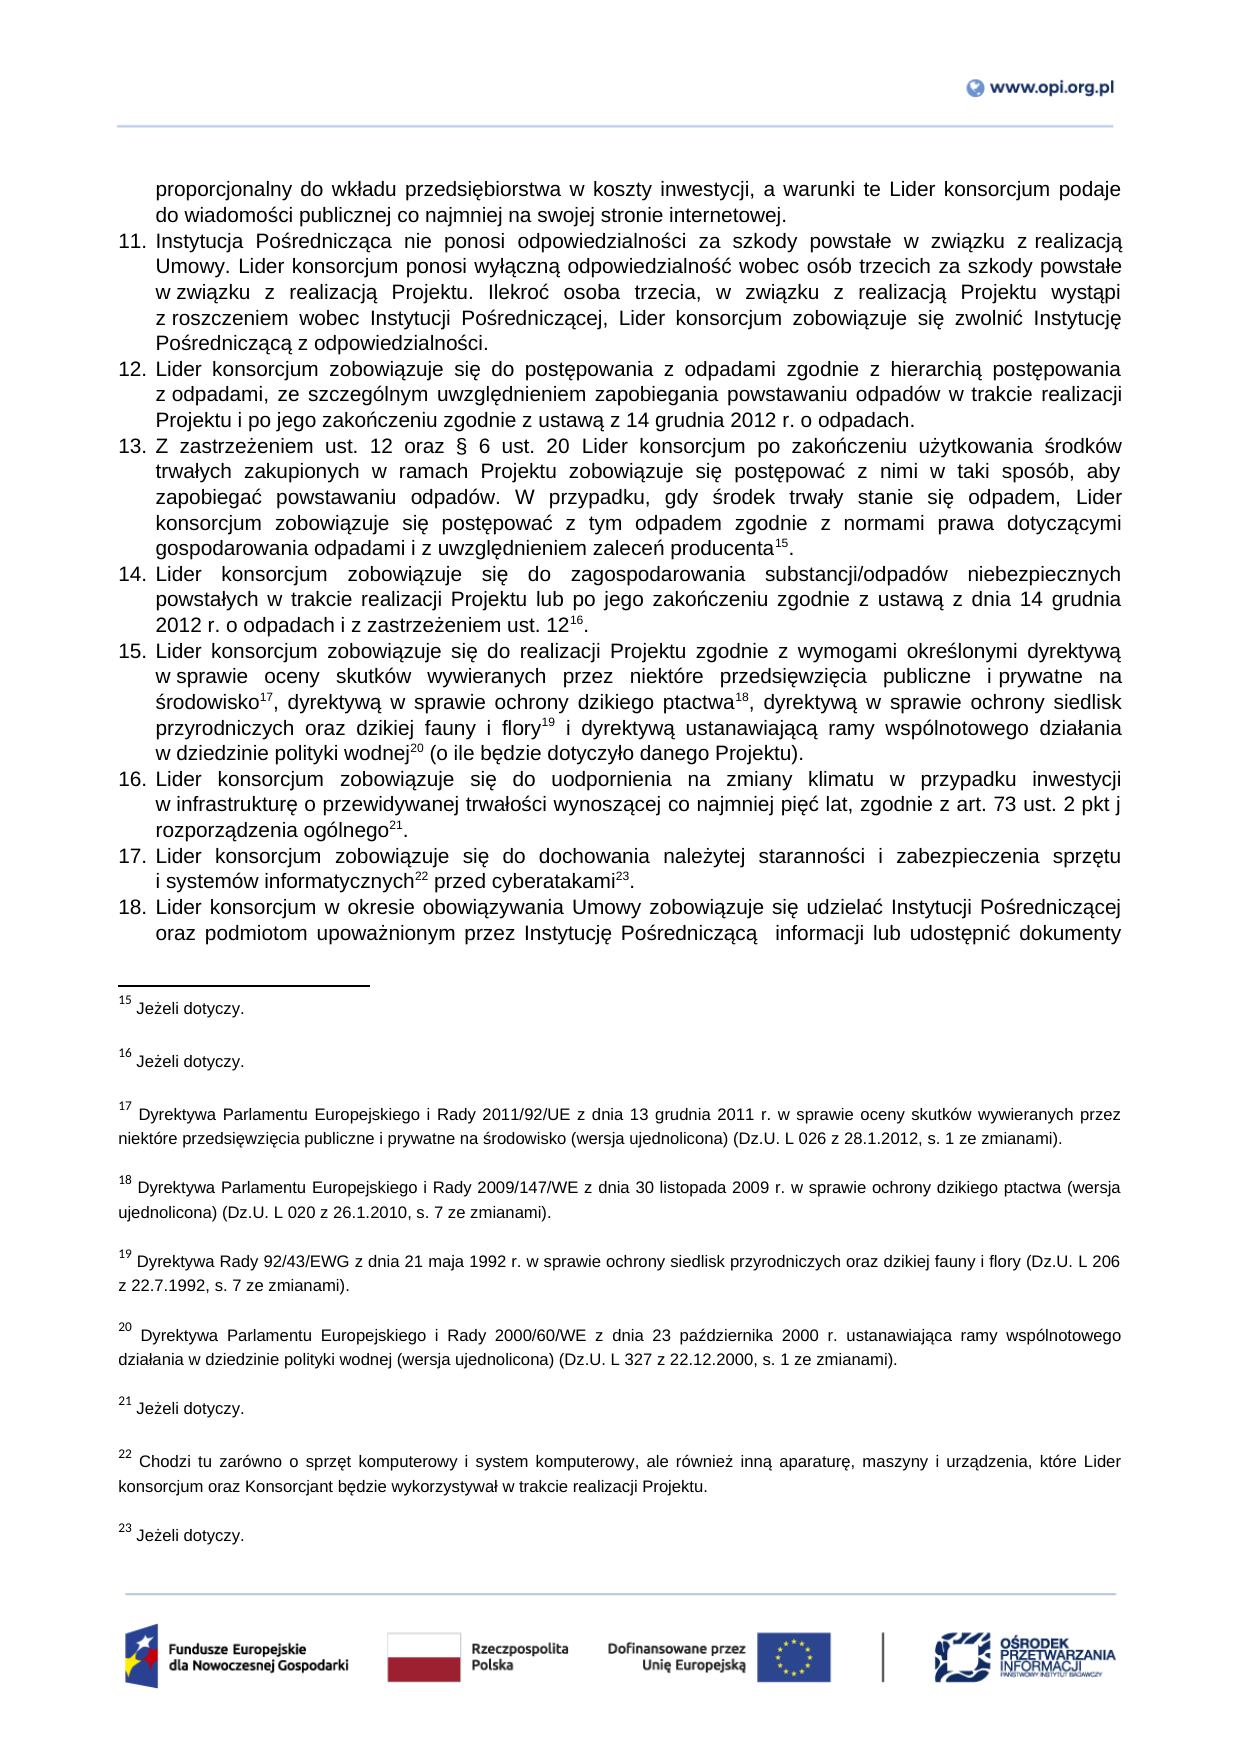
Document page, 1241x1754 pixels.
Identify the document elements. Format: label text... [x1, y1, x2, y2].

picture [0, 0, 1232, 133]
list Lider konsorcjum zobowiązuje się do uodpornienia na zmiany klimatu w przypadku inwestycji w infrastrukturę o przewidywanej trwałości wynoszącej co najmniej pięć lat, zgodnie z art. 73 ust. 2 pkt j rozporządzenia ogólnego. [118, 767, 1122, 842]
list Lider konsorcjum w okresie obowiązywania Umowy zobowiązuje się udzielać Instytucji Pośredniczącej oraz podmiotom upoważnionym przez Instytucję Pośredniczącą informacji lub udostępnić dokumenty dotyczące realizacji Umowy i wydatkowania dofinansowania w terminie wskazanym przez Instytucję Pośredniczącą [118, 895, 1122, 944]
list Instytucja Pośrednicząca nie ponosi odpowiedzialności za szkody powstałe w związku z realizacją Umowy. Lider konsorcjum ponosi wyłączną odpowiedzialność wobec osób trzecich za szkody powstałe w związku z realizacją Projektu. Ilekroć osoba trzecia, w związku z realizacją Projektu wystąpi z roszczeniem wobec Instytucji Pośredniczącej, Lider konsorcjum zobowiązuje się zwolnić Instytucję Pośredniczącą z odpowiedzialności. [118, 228, 1122, 355]
list Lider konsorcjum zobowiązuje się do realizacji Projektu zgodnie z wymogami określonymi dyrektywą w sprawie oceny skutków wywieranych przez niektóre przedsięwzięcia publiczne i prywatne na środowisko, dyrektywą w sprawie ochrony dzikiego ptactwa, dyrektywą w sprawie ochrony siedlisk przyrodniczych oraz dzikiej fauny i flory i dyrektywą ustanawiającą ramy wspólnotowego działania w dziedzinie polityki wodnej (o ile będzie dotyczyło danego Projektu). [118, 638, 1122, 765]
picture [118, 1587, 1123, 1754]
list Lider konsorcjum zobowiązuje się do zagospodarowania substancji/odpadów niebezpiecznych powstałych w trakcie realizacji Projektu lub po jego zakończeniu zgodnie z ustawą z dnia 14 grudnia 2012 r. o odpadach i z zastrzeżeniem ust. 12. [118, 562, 1122, 637]
list Lider konsorcjum zobowiązuje się do postępowania z odpadami zgodnie z hierarchią postępowania z odpadami, ze szczególnym uwzględnieniem zapobiegania powstawaniu odpadów w trakcie realizacji Projektu i po jego zakończeniu zgodnie z ustawą z 14 grudnia 2012 r. o odpadach. [118, 357, 1122, 432]
list Z zastrzeżeniem ust. 12 oraz § 6 ust. 20 Lider konsorcjum po zakończeniu użytkowania środków trwałych zakupionych w ramach Projektu zobowiązuje się postępować z nimi w taki sposób, aby zapobiegać powstawaniu odpadów. W przypadku, gdy środek trwały stanie się odpadem, Lider konsorcjum zobowiązuje się postępować z tym odpadem zgodnie z normami prawa dotyczącymi gospodarowania odpadami i z uwzględnieniem zaleceń producenta. [118, 433, 1122, 560]
list Lider konsorcjum zobowiązuje się do dochowania należytej staranności i zabezpieczenia sprzętu i systemów informatycznych przed cyberatakami. [118, 843, 1122, 893]
